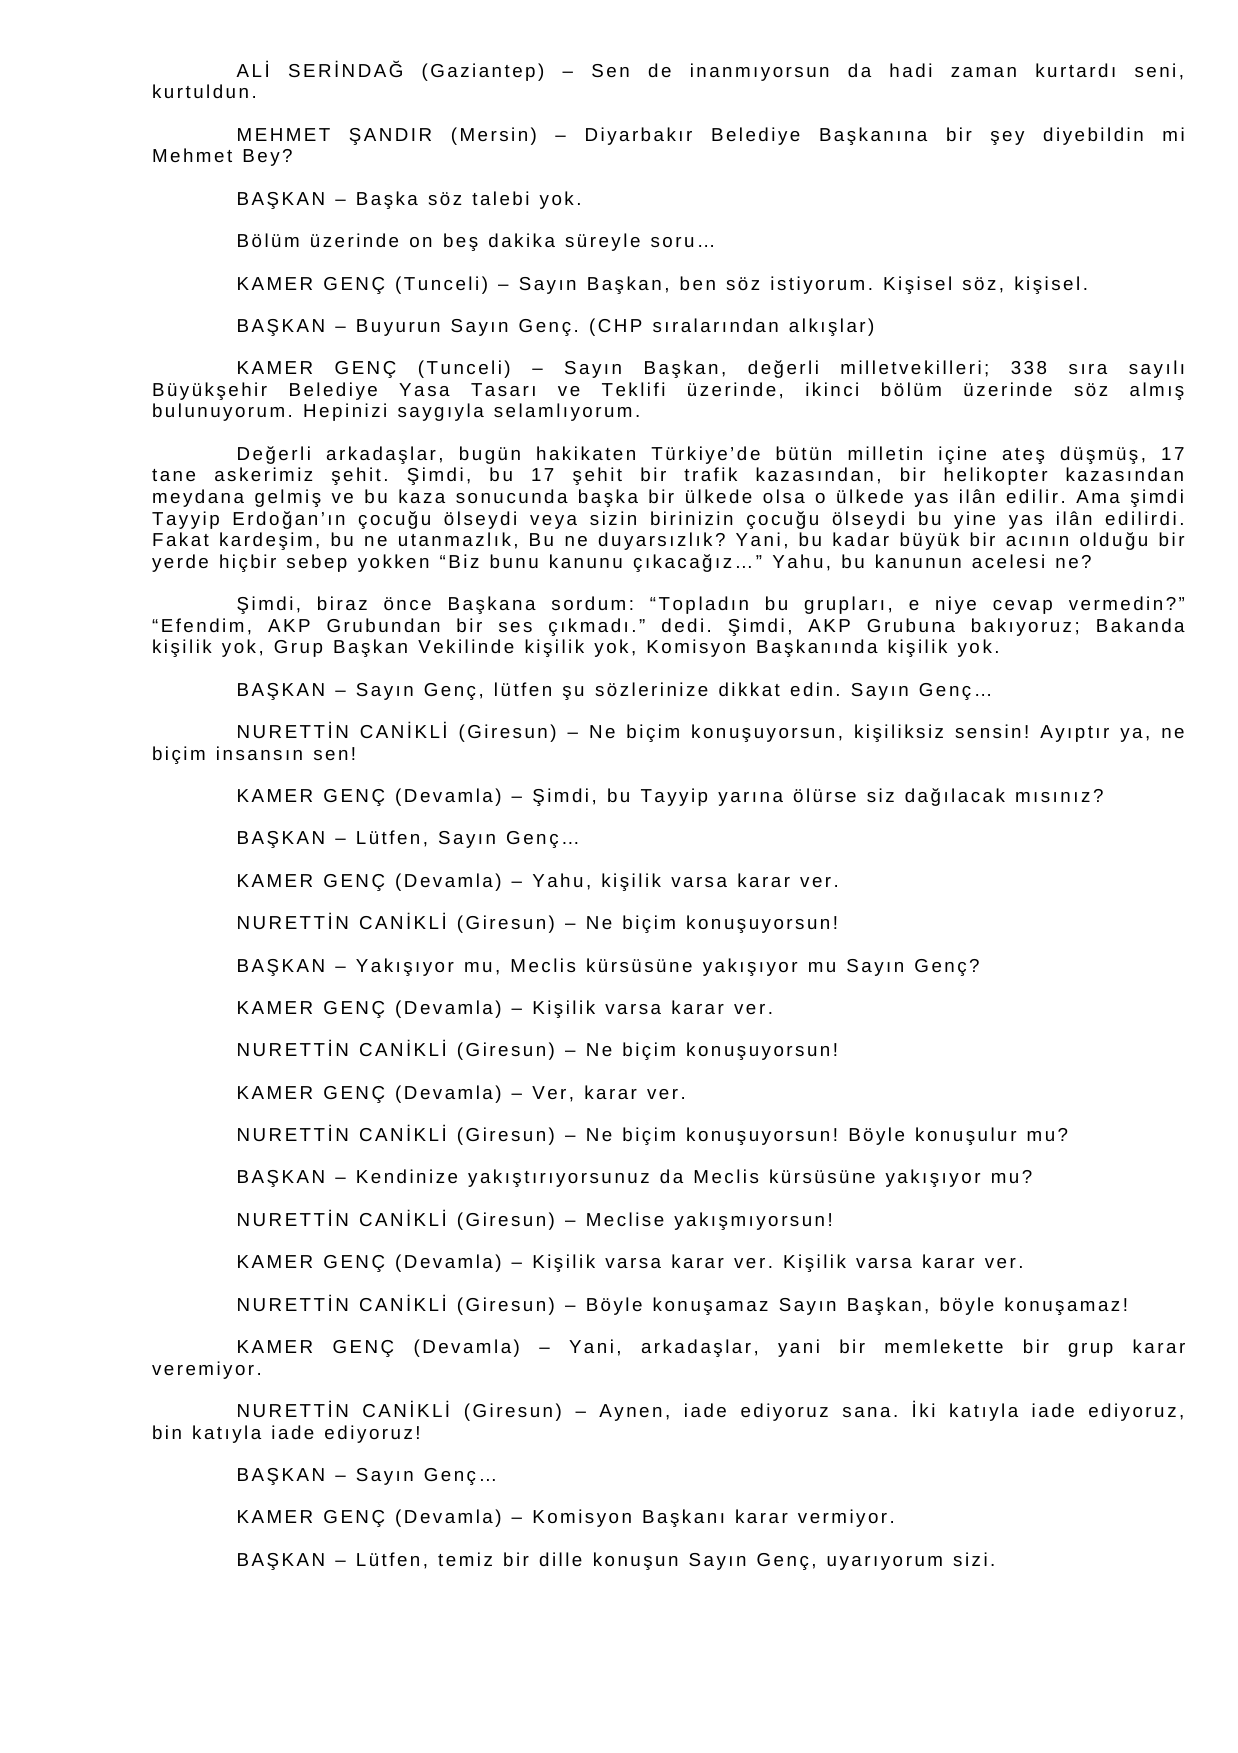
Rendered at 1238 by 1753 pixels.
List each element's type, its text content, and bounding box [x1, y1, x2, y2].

text NURETTİN CANİKLİ (Giresun) – Ne biçim konuşuyorsun, kişiliksiz sensin! Ayıptır ya, ne biçim insansın sen! [152, 721, 1186, 764]
text NURETTİN CANİKLİ (Giresun) – Böyle konuşamaz Sayın Başkan, böyle konuşamaz! [152, 1293, 1186, 1315]
text Şimdi, biraz önce Başkana sordum: “Topladın bu grupları, e niye cevap vermedin?” “Efendim, AKP Grubundan bir ses çıkmadı.” dedi. Şimdi, AKP Grubuna bakıyoruz; Bakanda kişilik yok, Grup Başkan Vekilinde kişilik yok, Komisyon Başkanında kişilik yok. [152, 593, 1186, 658]
text KAMER GENÇ (Devamla) – Şimdi, bu Tayyip yarına ölürse siz dağılacak mısınız? [152, 785, 1186, 806]
text ALİ SERİNDAĞ (Gaziantep) – Sen de inanmıyorsun da hadi zaman kurtardı seni, kurtuldun. [152, 60, 1186, 103]
text BAŞKAN – Başka söz talebi yok. [152, 188, 1186, 209]
text BAŞKAN – Buyurun Sayın Genç. (CHP sıralarından alkışlar) [152, 315, 1186, 336]
text Bölüm üzerinde on beş dakika süreyle soru… [152, 230, 1186, 252]
text BAŞKAN – Sayın Genç… [152, 1464, 1186, 1485]
text NURETTİN CANİKLİ (Giresun) – Ne biçim konuşuyorsun! [152, 1039, 1186, 1061]
text MEHMET ŞANDIR (Mersin) – Diyarbakır Belediye Başkanına bir şey diyebildin mi Mehmet Bey? [152, 124, 1186, 167]
text NURETTİN CANİKLİ (Giresun) – Ne biçim konuşuyorsun! [152, 912, 1186, 933]
text KAMER GENÇ (Devamla) – Yahu, kişilik varsa karar ver. [152, 869, 1186, 891]
text KAMER GENÇ (Devamla) – Yani, arkadaşlar, yani bir memlekette bir grup karar veremiyor. [152, 1336, 1186, 1379]
text NURETTİN CANİKLİ (Giresun) – Aynen, iade ediyoruz sana. İki katıyla iade ediyoruz, bin katıyla iade ediyoruz! [152, 1400, 1186, 1443]
text BAŞKAN – Yakışıyor mu, Meclis kürsüsüne yakışıyor mu Sayın Genç? [152, 954, 1186, 976]
text KAMER GENÇ (Devamla) – Kişilik varsa karar ver. [152, 997, 1186, 1018]
text BAŞKAN – Lütfen, temiz bir dille konuşun Sayın Genç, uyarıyorum sizi. [152, 1549, 1186, 1570]
text Değerli arkadaşlar, bugün hakikaten Türkiye’de bütün milletin içine ateş düşmüş, 17 tane askerimiz şehit. Şimdi, bu 17 şehit bir trafik kazasından, bir helikopter kazasından meydana gelmiş ve bu kaza sonucunda başka bir ülkede olsa o ülkede yas ilân edilir. Ama şimdi Tayyip Erdoğan’ın çocuğu ölseydi veya sizin birinizin çocuğu ölseydi bu yine yas ilân edilirdi. Fakat kardeşim, bu ne utanmazlık, Bu ne duyarsızlık? Yani, bu kadar büyük bir acının olduğu bir yerde hiçbir sebep yokken “Biz bunu kanunu çıkacağız…” Yahu, bu kanunun acelesi ne? [152, 443, 1186, 572]
text BAŞKAN – Lütfen, Sayın Genç… [152, 827, 1186, 849]
text KAMER GENÇ (Devamla) – Ver, karar ver. [152, 1082, 1186, 1103]
text KAMER GENÇ (Devamla) – Komisyon Başkanı karar vermiyor. [152, 1506, 1186, 1528]
text NURETTİN CANİKLİ (Giresun) – Ne biçim konuşuyorsun! Böyle konuşulur mu? [152, 1124, 1186, 1146]
text BAŞKAN – Kendinize yakıştırıyorsunuz da Meclis kürsüsüne yakışıyor mu? [152, 1166, 1186, 1188]
text KAMER GENÇ (Tunceli) – Sayın Başkan, değerli milletvekilleri; 338 sıra sayılı Büyükşehir Belediye Yasa Tasarı ve Teklifi üzerinde, ikinci bölüm üzerinde söz almış bulunuyorum. Hepinizi saygıyla selamlıyorum. [152, 357, 1186, 422]
text KAMER GENÇ (Tunceli) – Sayın Başkan, ben söz istiyorum. Kişisel söz, kişisel. [152, 272, 1186, 294]
text BAŞKAN – Sayın Genç, lütfen şu sözlerinize dikkat edin. Sayın Genç… [152, 678, 1186, 700]
text KAMER GENÇ (Devamla) – Kişilik varsa karar ver. Kişilik varsa karar ver. [152, 1251, 1186, 1273]
text NURETTİN CANİKLİ (Giresun) – Meclise yakışmıyorsun! [152, 1209, 1186, 1230]
